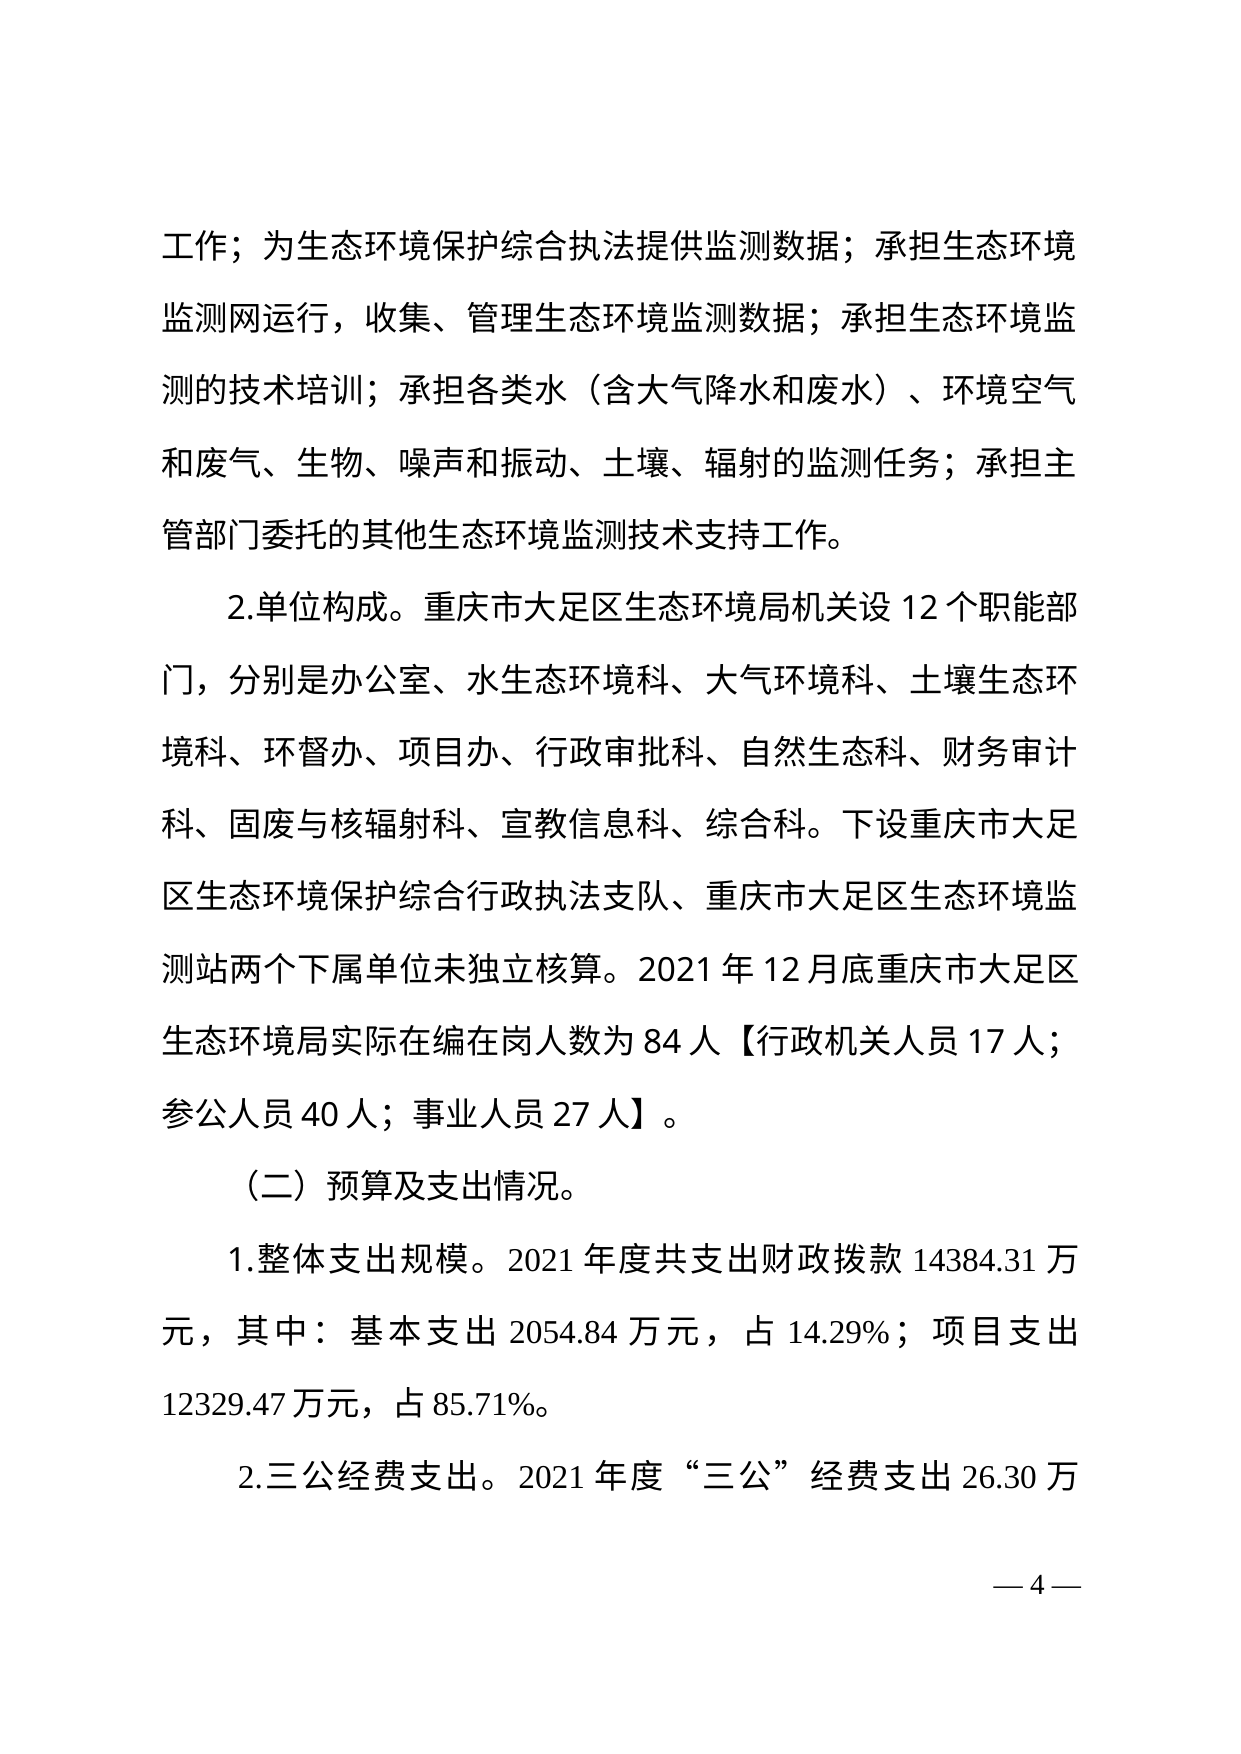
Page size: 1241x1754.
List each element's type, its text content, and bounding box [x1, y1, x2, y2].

text （二）预算及支出情况。 [161, 1160, 1079, 1208]
text 1.整体支出规模。2021年度共支出财政拨款14384.31万元，其中：基本支出2054.84万元，占14.29%；项目支出12329.47万元，占85.71%。 [161, 1232, 1079, 1425]
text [161, 1449, 1079, 1498]
text 2.单位构成。重庆市大足区生态环境局机关设12个职能部门，分别是办公室、水生态环境科、大气环境科、土壤生态环境科、环督办、项目办、行政审批科、自然生态科、财务审计科、固废与核辐射科、宣教信息科、综合科。下设重庆市大足区生态环境保护综合行政执法支队、重庆市大足区生态环境监测站两个下属单位未独立核算。2021年12月底重庆市大足区生态环境局实际在编在岗人数为84人【行政机关人员17人；参公人员40人；事业人员27人】。 [161, 581, 1079, 1136]
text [161, 219, 1079, 557]
